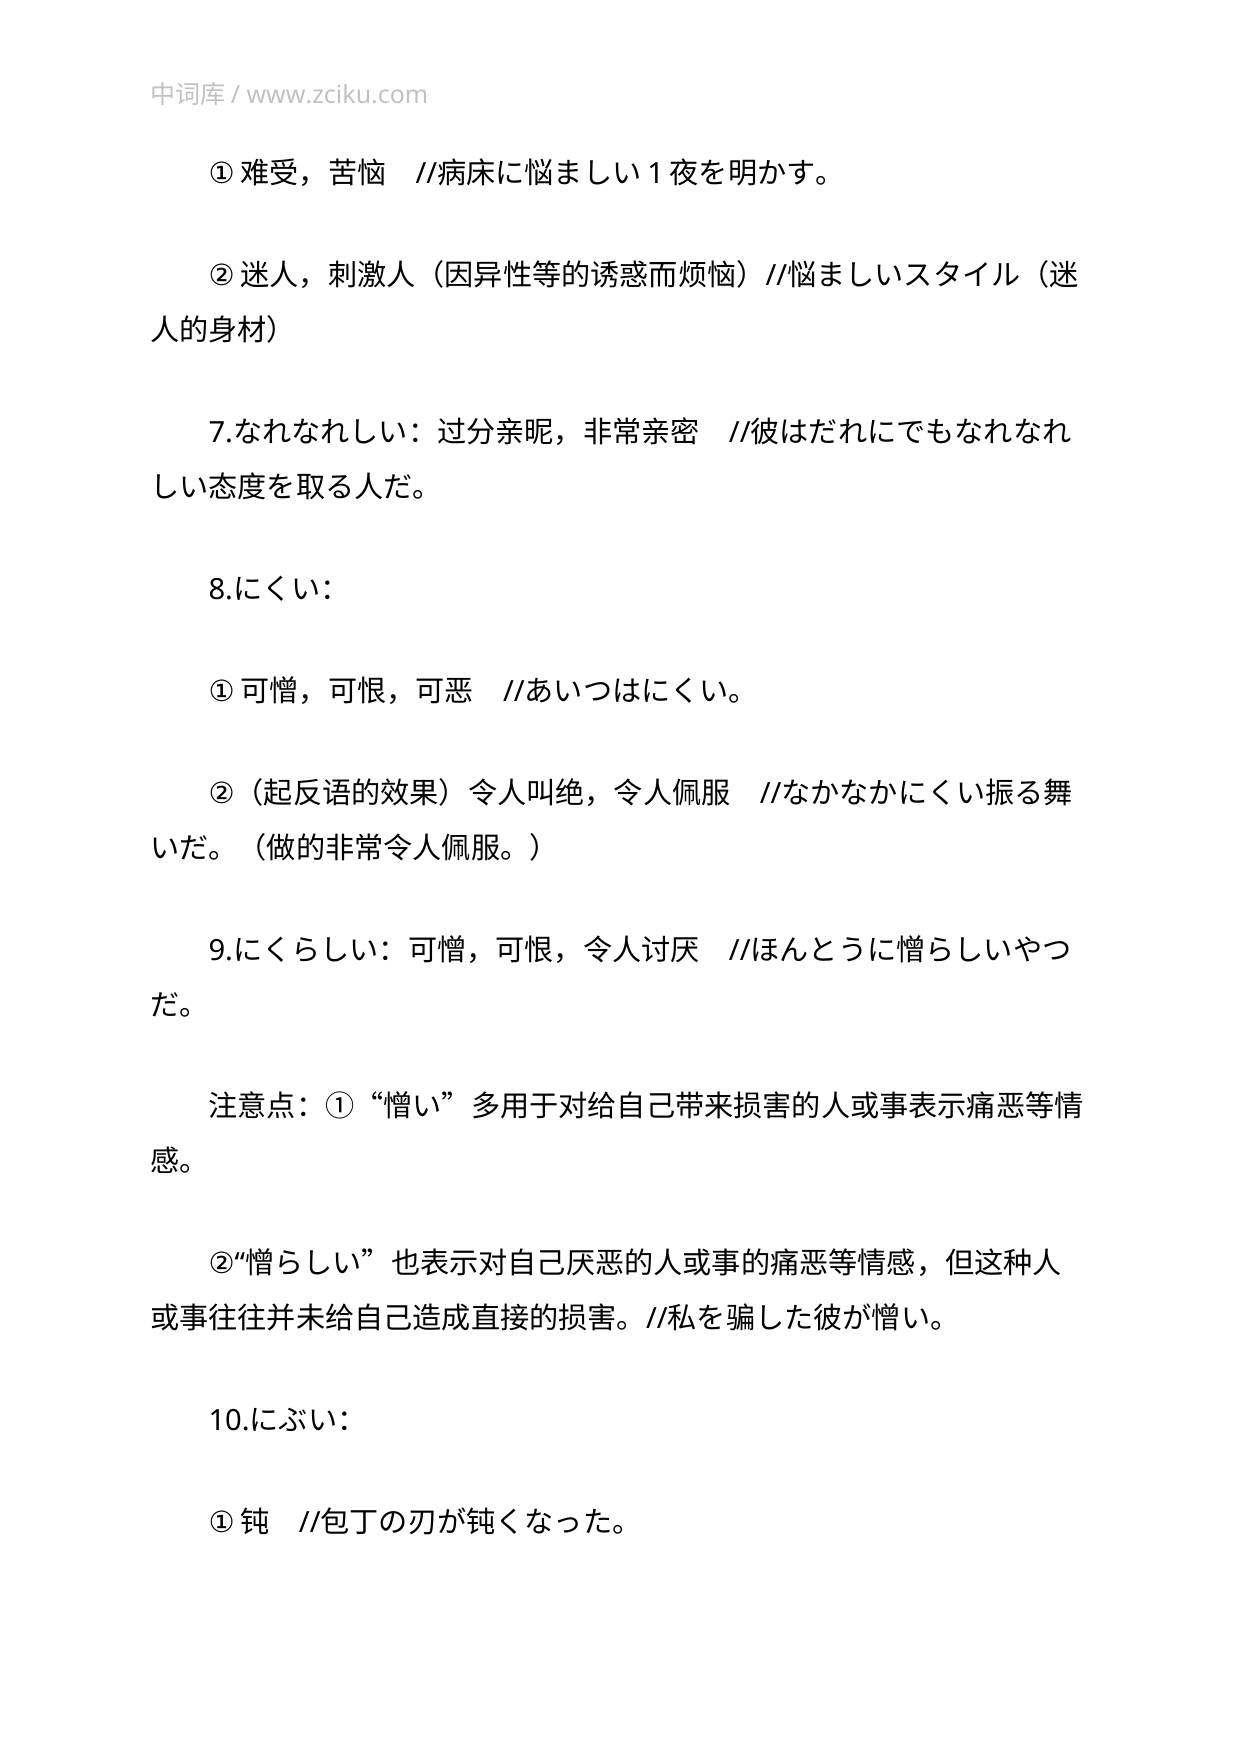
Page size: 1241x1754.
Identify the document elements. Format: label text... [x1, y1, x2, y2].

text 8.にくい： [150, 566, 1090, 608]
text ①钝 //包丁の刃が钝くなった。 [150, 1499, 1090, 1541]
text ②迷人，刺激人（因异性等的诱惑而烦恼）//悩ましいスタイル（迷人的身材） [150, 252, 1090, 349]
text ②“憎らしい”也表示对自己厌恶的人或事的痛恶等情感，但这种人或事往往并未给自己造成直接的损害。//私を骗した彼が憎い。 [150, 1240, 1090, 1337]
text ①难受，苦恼 //病床に悩ましい1夜を明かす。 [150, 150, 1090, 192]
text ①可憎，可恨，可恶 //あいつはにくい。 [150, 667, 1090, 710]
text 9.にくらしい：可憎，可恨，令人讨厌 //ほんとうに憎らしいやつだ。 [150, 926, 1090, 1023]
text 7.なれなれしい：过分亲昵，非常亲密 //彼はだれにでもなれなれしい态度を取る人だ。 [150, 409, 1090, 506]
text 10.にぶい： [150, 1397, 1090, 1439]
text 注意点：①“憎い”多用于对给自己带来损害的人或事表示痛恶等情感。 [150, 1083, 1090, 1180]
text ②（起反语的效果）令人叫绝，令人佩服 //なかなかにくい振る舞いだ。（做的非常令人佩服。） [150, 769, 1090, 867]
